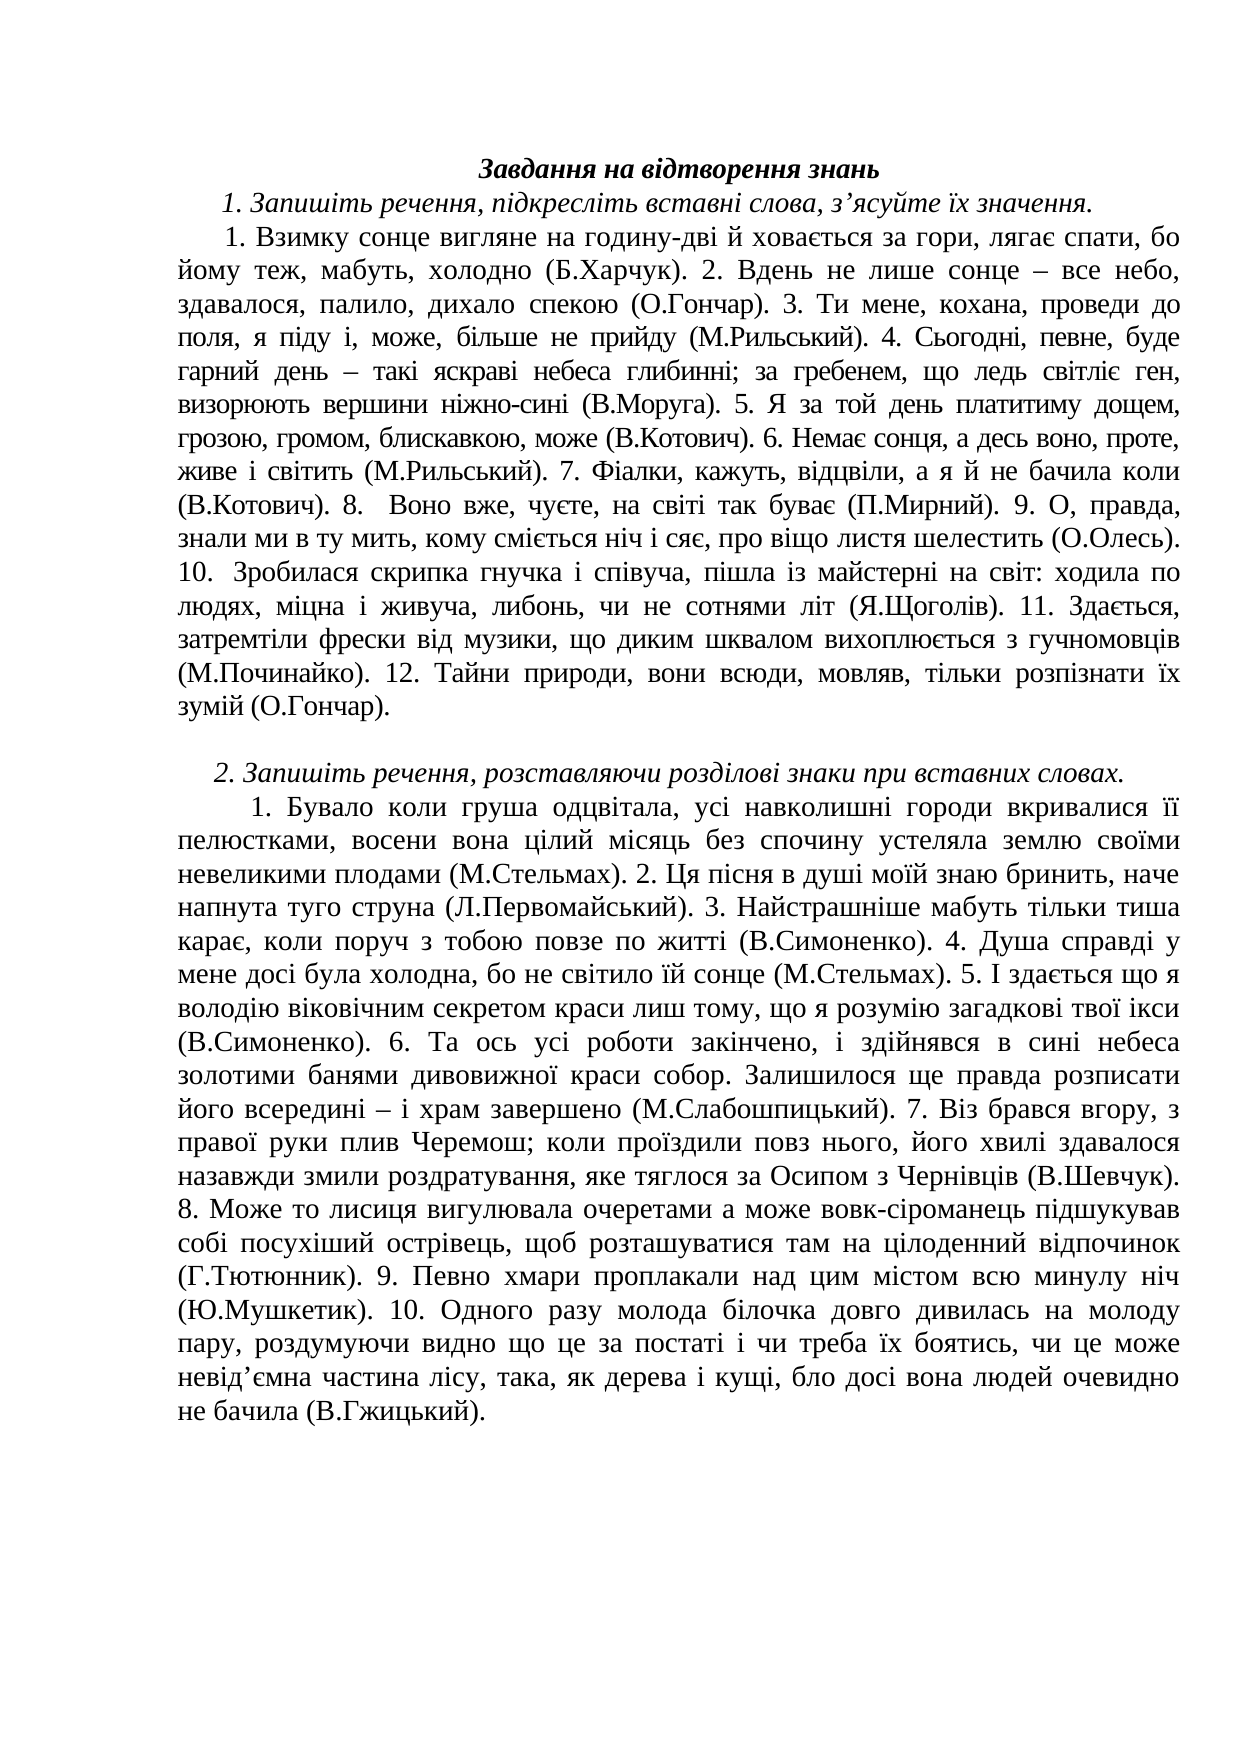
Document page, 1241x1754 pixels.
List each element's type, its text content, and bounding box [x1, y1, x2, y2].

text 1. Запишіть речення, підкресліть вставні слова, з’ясуйте їх значення. [177, 185, 1181, 219]
subtitle Завдання на відтворення знань [177, 152, 1181, 185]
text 1. Бувало коли груша одцвітала, усі навколишні городи вкривалися її пелюстками, восени вона цілий місяць без спочину устеляла землю своїми невеликими плодами (М.Стельмах). 2. Ця пісня в душі моїй знаю бринить, наче напнута туго струна (Л.Первомайський). 3. Найстрашніше мабуть тільки тиша карає, коли поруч з тобою повзе по житті (В.Симоненко). 4. Душа справді у мене досі була холодна, бо не світило їй сонце (М.Стельмах). 5. І здається що я володію віковічним секретом краси лиш тому, що я розумію загадкові твої ікси (В.Симоненко). 6. Та ось усі роботи закінчено, і здійнявся в сині небеса золотими банями дивовижної краси собор. Залишилося ще правда розписати його всередині – і храм завершено (М.Слабошпицький). 7. Віз брався вгору, з правої руки плив Черемош; коли проїздили повз нього, його хвилі здавалося назавжди змили роздратування, яке тяглося за Осипом з Чернівців (В.Шевчук). 8. Може то лисиця вигулювала очеретами а може вовк-сіроманець підшукував собі посухіший острівець, щоб розташуватися там на цілоденний відпочинок (Г.Тютюнник). 9. Певно хмари проплакали над цим містом всю минулу ніч (Ю.Мушкетик). 10. Одного разу молода білочка довго дивилась на молоду пару, роздумуючи видно що це за постаті і чи треба їх боятись, чи це може невід’ємна частина лісу, така, як дерева і кущі, бло досі вона людей очевидно не бачила (В.Гжицький). [177, 789, 1181, 1426]
text 2. Запишіть речення, розставляючи розділові знаки при вставних словах. [177, 755, 1181, 789]
text 1. Взимку сонце вигляне на годину-дві й ховається за гори, лягає спати, бо йому теж, мабуть, холодно (Б.Харчук). 2. Вдень не лише сонце – все небо, здавалося, палило, дихало спекою (О.Гончар). 3. Ти мене, кохана, проведи до поля, я піду і, може, більше не прийду (М.Рильський). 4. Сьогодні, певне, буде гарний день – такі яскраві небеса глибинні; за гребенем, що ледь світліє ген, визорюють вершини ніжно-сині (В.Моруга). 5. Я за той день платитиму дощем, грозою, громом, блискавкою, може (В.Котович). 6. Немає сонця, а десь воно, проте, живе і світить (М.Рильський). 7. Фіалки, кажуть, відцвіли, а я й не бачила коли (В.Котович). 8. Воно вже, чуєте, на світі так буває (П.Мирний). 9. О, правда, знали ми в ту мить, кому сміється ніч і сяє, про віщо листя шелестить (О.Олесь). 10. Зробилася скрипка гнучка і співуча, пішла із майстерні на світ: ходила по людях, міцна і живуча, либонь, чи не сотнями літ (Я.Щоголів). 11. Здається, затремтіли фрески від музики, що диким шквалом вихоплюється з гучномовців (М.Починайко). 12. Тайни природи, вони всюди, мовляв, тільки розпізнати їх зумій (О.Гончар). [177, 219, 1181, 722]
